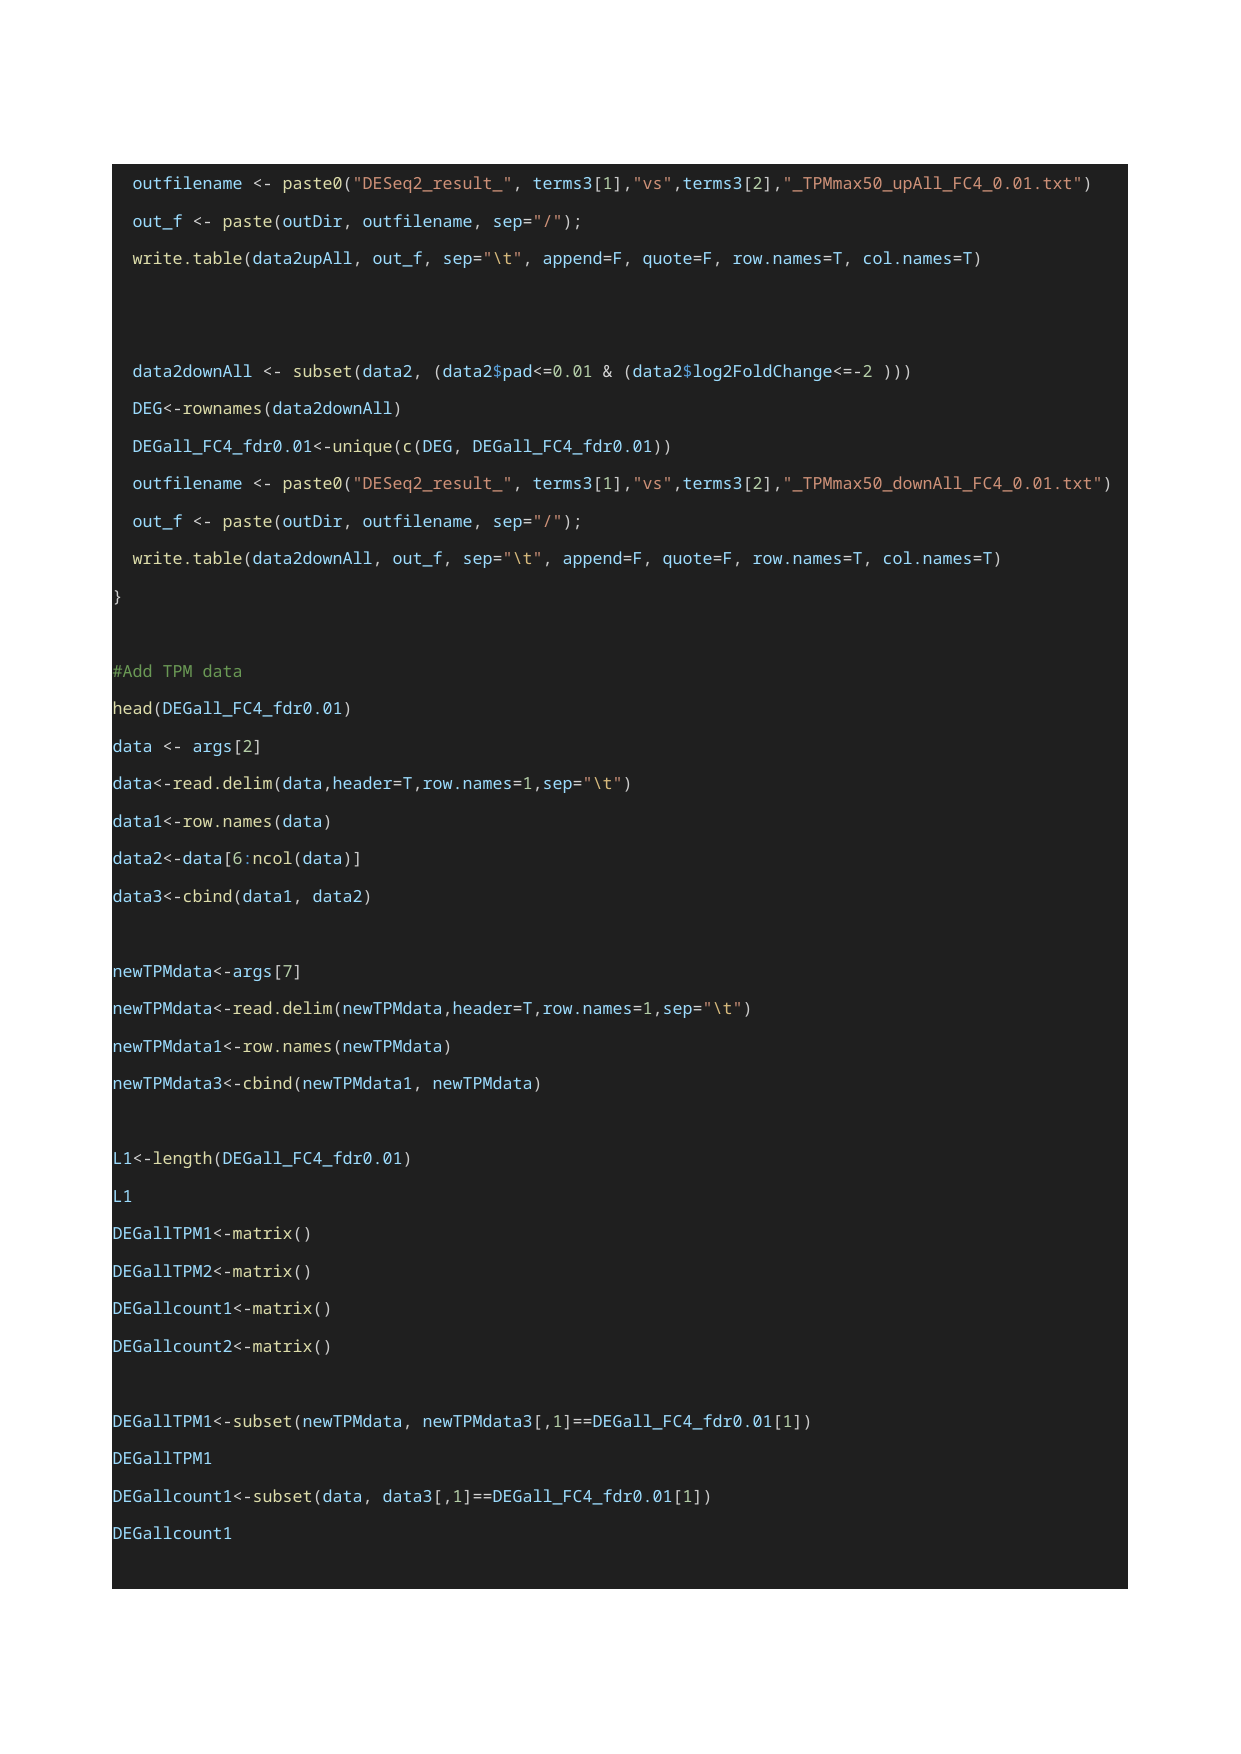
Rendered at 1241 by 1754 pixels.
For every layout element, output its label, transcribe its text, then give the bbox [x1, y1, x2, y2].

text data1<-row.names(data) [112, 802, 1128, 839]
text newTPMdata<-args[7] [112, 952, 1128, 989]
text #Add TPM data [112, 652, 1128, 689]
text DEGallTPM1<-subset(newTPMdata, newTPMdata3[,1]==DEGall_FC4_fdr0.01[1]) [112, 1402, 1128, 1439]
text head(DEGall_FC4_fdr0.01) [112, 689, 1128, 727]
text newTPMdata3<-cbind(newTPMdata1, newTPMdata) [112, 1064, 1128, 1102]
text data2<-data[6:ncol(data)] [112, 839, 1128, 877]
text outfilename <- paste0("DESeq2_result_", terms3[1],"vs",terms3[2],"_TPMmax50_upAll_FC4_0.01.txt") [112, 164, 1128, 202]
text out_f <- paste(outDir, outfilename, sep="/"); [112, 502, 1128, 539]
text write.table(data2upAll, out_f, sep="\t", append=F, quote=F, row.names=T, col.names=T) [112, 239, 1128, 277]
text DEGallTPM1 [112, 1439, 1128, 1477]
text data2downAll <- subset(data2, (data2$pad<=0.01 & (data2$log2FoldChange<=-2 ))) [112, 352, 1128, 389]
text DEGallcount1<-subset(data, data3[,1]==DEGall_FC4_fdr0.01[1]) [112, 1477, 1128, 1514]
text newTPMdata<-read.delim(newTPMdata,header=T,row.names=1,sep="\t") [112, 989, 1128, 1027]
text data3<-cbind(data1, data2) [112, 877, 1128, 914]
text L1<-length(DEGall_FC4_fdr0.01) [112, 1139, 1128, 1177]
text write.table(data2downAll, out_f, sep="\t", append=F, quote=F, row.names=T, col.names=T) [112, 539, 1128, 577]
text DEGall_FC4_fdr0.01<-unique(c(DEG, DEGall_FC4_fdr0.01)) [112, 427, 1128, 464]
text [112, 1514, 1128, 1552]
text DEGallcount1<-matrix() [112, 1289, 1128, 1327]
text out_f <- paste(outDir, outfilename, sep="/"); [112, 202, 1128, 239]
text outfilename <- paste0("DESeq2_result_", terms3[1],"vs",terms3[2],"_TPMmax50_downAll_FC4_0.01.txt") [112, 464, 1128, 502]
text DEGallTPM2<-matrix() [112, 1252, 1128, 1289]
text L1 [112, 1177, 1128, 1214]
text data <- args[2] [112, 727, 1128, 764]
text data<-read.delim(data,header=T,row.names=1,sep="\t") [112, 764, 1128, 802]
text } [112, 577, 1128, 614]
text DEGallTPM1<-matrix() [112, 1214, 1128, 1252]
text DEGallcount2<-matrix() [112, 1327, 1128, 1364]
text newTPMdata1<-row.names(newTPMdata) [112, 1027, 1128, 1064]
text DEG<-rownames(data2downAll) [112, 389, 1128, 427]
